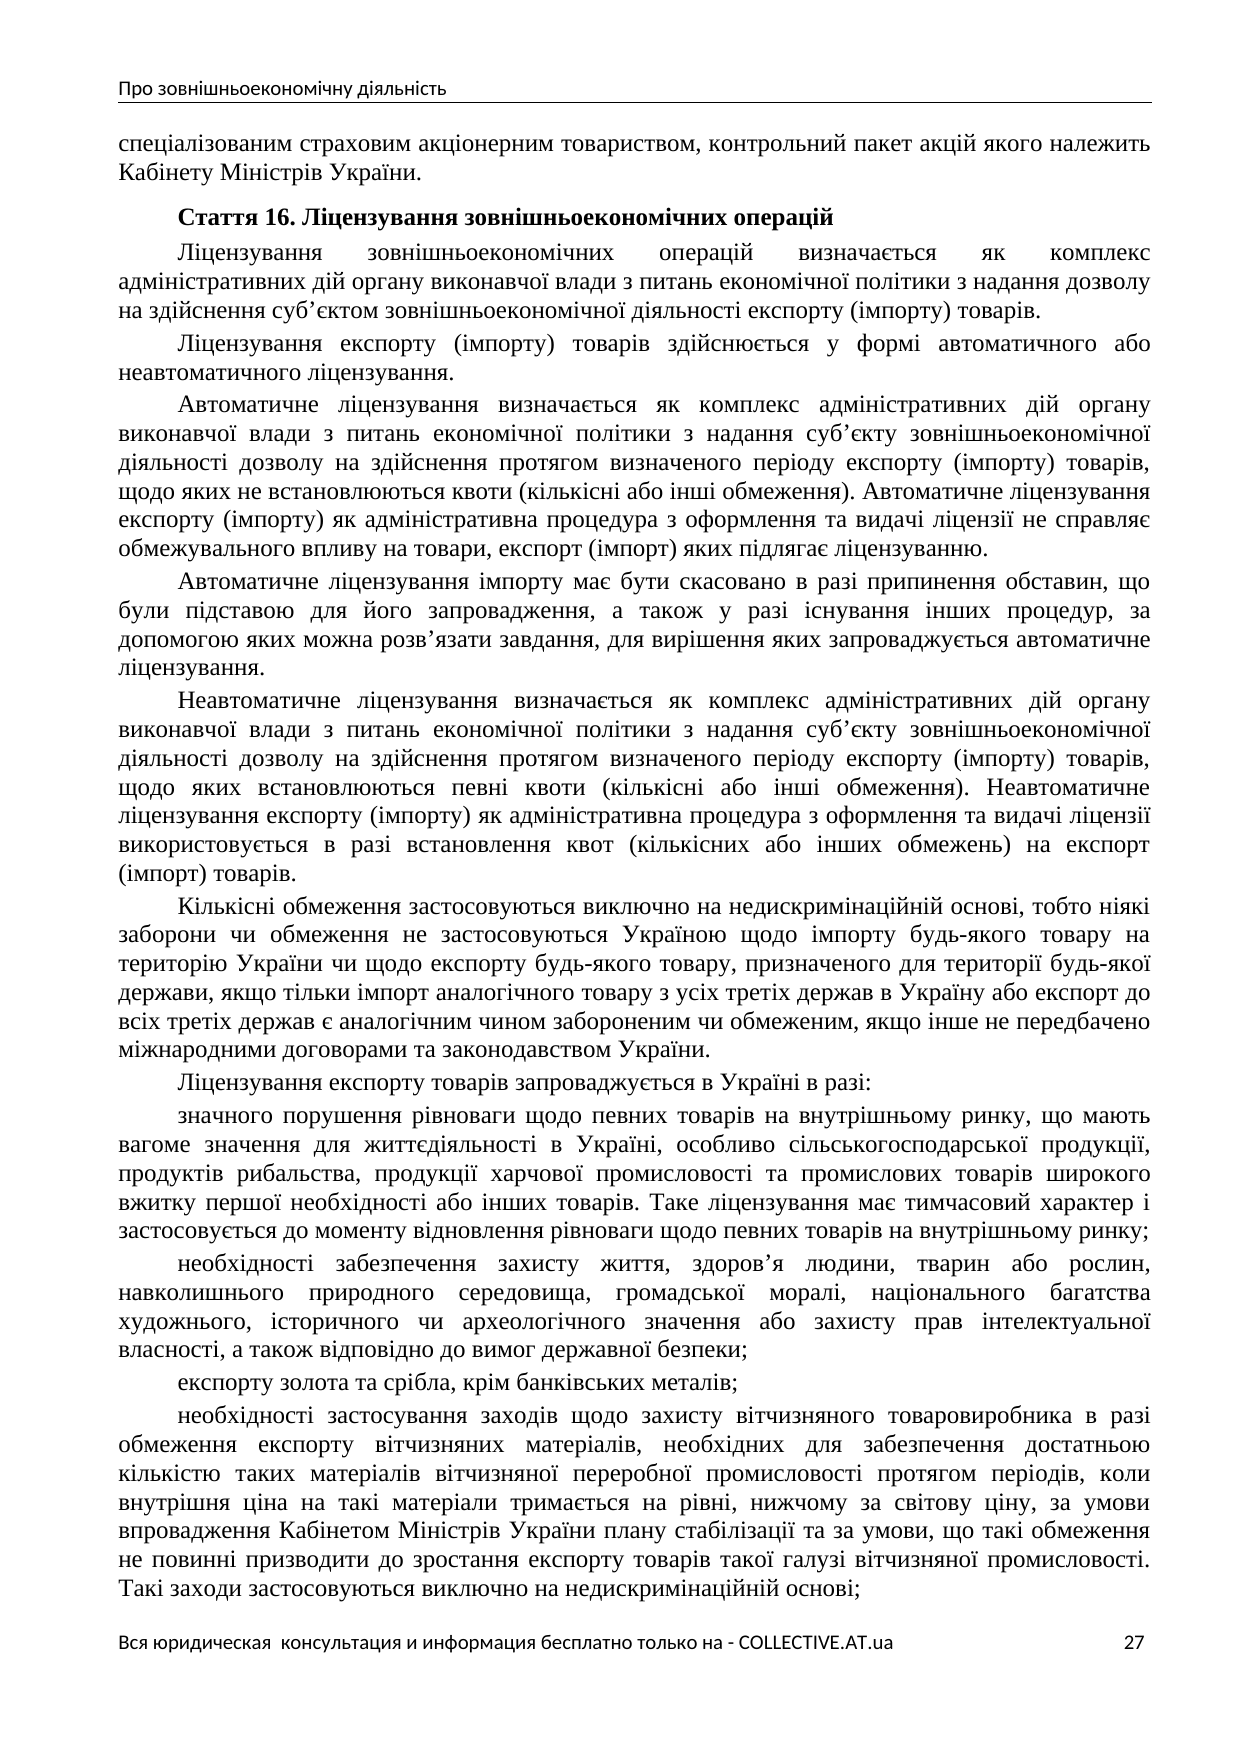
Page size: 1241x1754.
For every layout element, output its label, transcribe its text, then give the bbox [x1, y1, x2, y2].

text Ліцензування експорту товарів запроваджується в Україні в разі: [118, 1067, 1152, 1096]
text експорту золота та срібла, крім банківських металів; [118, 1367, 1152, 1396]
text Автоматичне ліцензування імпорту має бути скасовано в разі припинення обставин, що були підставою для його запровадження, а також у разі існування інших процедур, за допомогою яких можна розв’язати завдання, для вирішення яких запроваджується автоматичне ліцензування. [118, 566, 1152, 681]
text Автоматичне ліцензування визначається як комплекс адміністративних дій органу виконавчої влади з питань економічної політики з надання суб’єкту зовнішньоекономічної діяльності дозволу на здійснення протягом визначеного періоду експорту (імпорту) товарів, щодо яких не встановлюються квоти (кількісні або інші обмеження). Автоматичне ліцензування експорту (імпорту) як адміністративна процедура з оформлення та видачі ліцензії не справляє обмежувального впливу на товари, експорт (імпорт) яких підлягає ліцензуванню. [118, 389, 1152, 562]
text значного порушення рівноваги щодо певних товарів на внутрішньому ринку, що мають вагоме значення для життєдіяльності в Україні, особливо сільськогосподарської продукції, продуктів рибальства, продукції харчової промисловості та промислових товарів широкого вжитку першої необхідності або інших товарів. Таке ліцензування має тимчасовий характер і застосовується до моменту відновлення рівноваги щодо певних товарів на внутрішньому ринку; [118, 1100, 1152, 1244]
subtitle Стаття 16. Ліцензування зовнішньоекономічних операцій [177, 202, 1152, 231]
text Ліцензування експорту (імпорту) товарів здійснюється у формі автоматичного або неавтоматичного ліцензування. [118, 328, 1152, 385]
text Ліцензування зовнішньоекономічних операцій визначається як комплекс адміністративних дій органу виконавчої влади з питань економічної політики з надання дозволу на здійснення суб’єктом зовнішньоекономічної діяльності експорту (імпорту) товарів. [118, 237, 1152, 324]
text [118, 128, 1152, 186]
text Неавтоматичне ліцензування визначається як комплекс адміністративних дій органу виконавчої влади з питань економічної політики з надання суб’єкту зовнішньоекономічної діяльності дозволу на здійснення протягом визначеного періоду експорту (імпорту) товарів, щодо яких встановлюються певні квоти (кількісні або інші обмеження). Неавтоматичне ліцензування експорту (імпорту) як адміністративна процедура з оформлення та видачі ліцензії використовується в разі встановлення квот (кількісних або інших обмежень) на експорт (імпорт) товарів. [118, 685, 1152, 887]
text необхідності застосування заходів щодо захисту вітчизняного товаровиробника в разі обмеження експорту вітчизняних матеріалів, необхідних для забезпечення достатньою кількістю таких матеріалів вітчизняної переробної промисловості протягом періодів, коли внутрішня ціна на такі матеріали тримається на рівні, нижчому за світову ціну, за умови впровадження Кабінетом Міністрів України плану стабілізації та за умови, що такі обмеження не повинні призводити до зростання експорту товарів такої галузі вітчизняної промисловості. Такі заходи застосовуються виключно на недискримінаційній основі; [118, 1400, 1152, 1602]
text Кількісні обмеження застосовуються виключно на недискримінаційній основі, тобто ніякі заборони чи обмеження не застосовуються Україною щодо імпорту будь-якого товару на територію України чи щодо експорту будь-якого товару, призначеного для території будь-якої держави, якщо тільки імпорт аналогічного товару з усіх третіх держав в Україну або експорт до всіх третіх держав є аналогічним чином забороненим чи обмеженим, якщо інше не передбачено міжнародними договорами та законодавством України. [118, 891, 1152, 1063]
